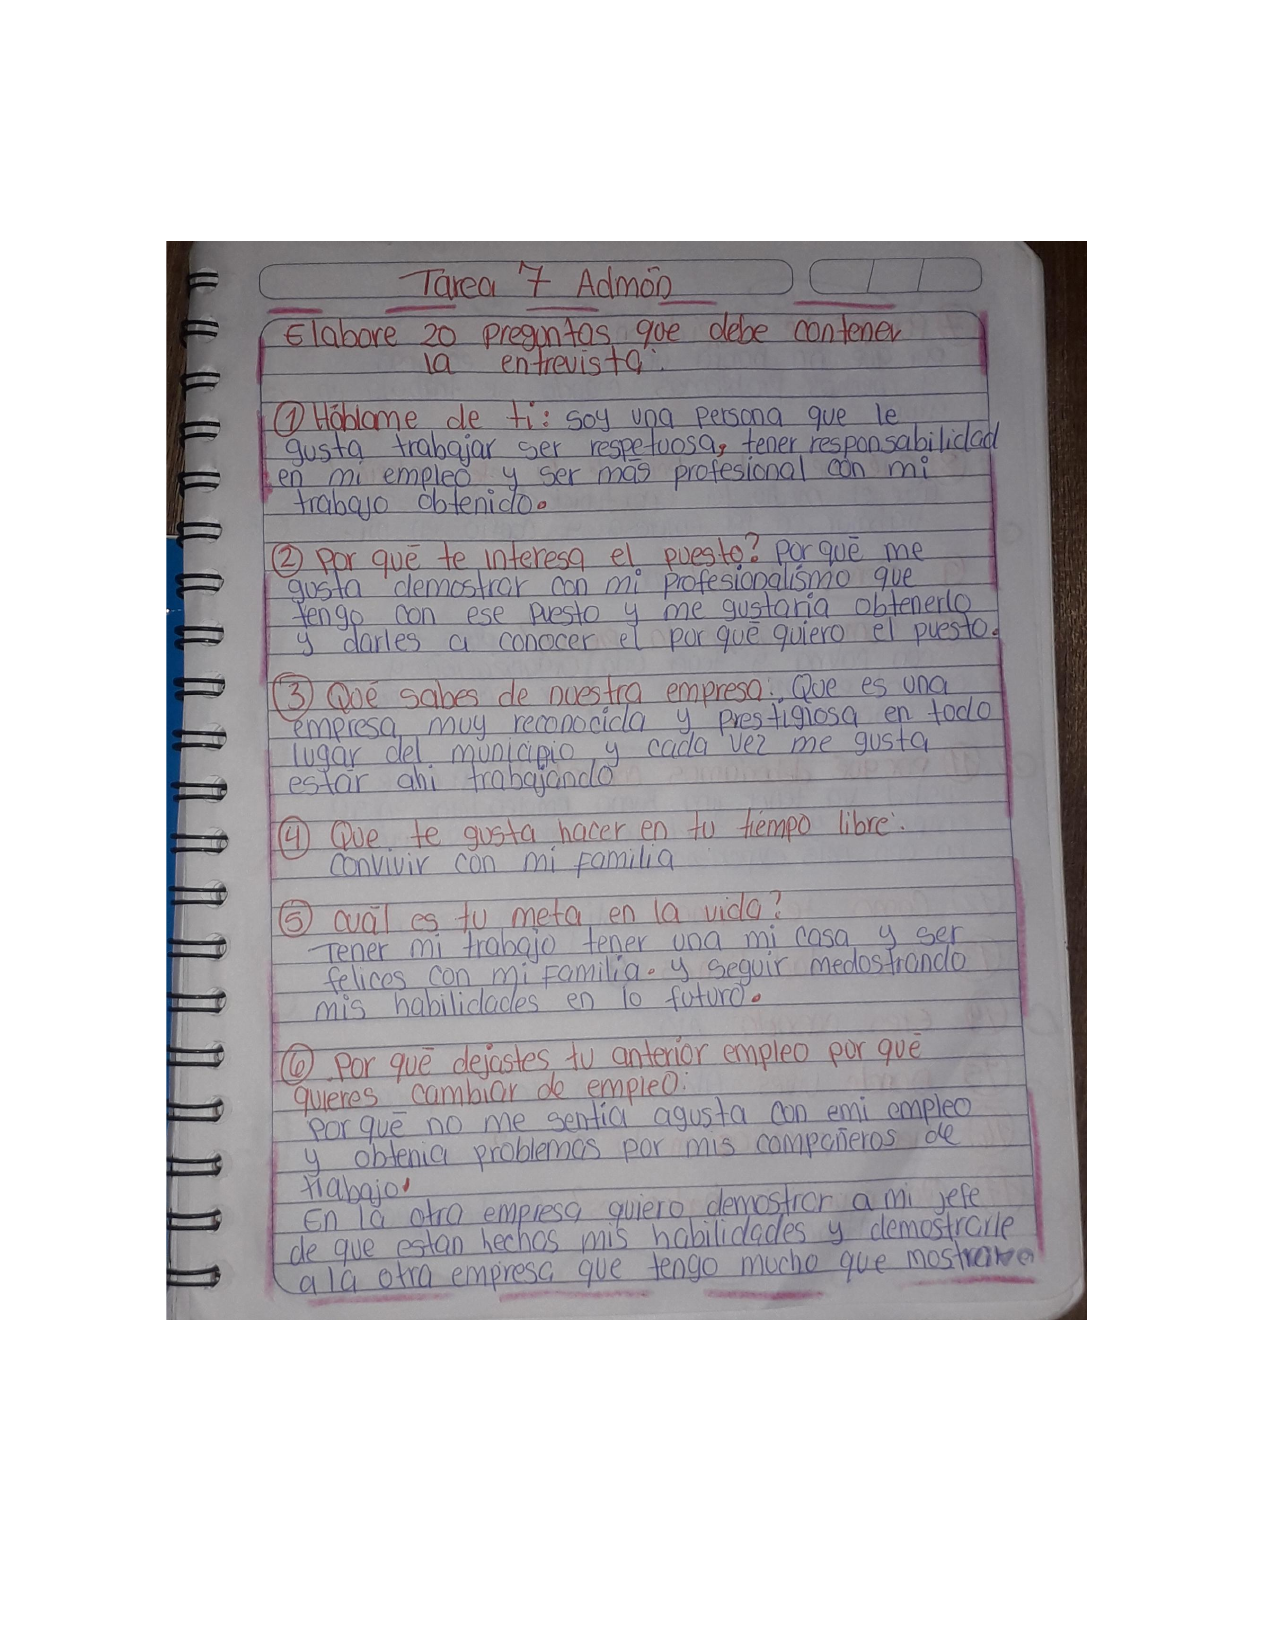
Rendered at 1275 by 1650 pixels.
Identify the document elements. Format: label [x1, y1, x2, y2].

picture [166, 241, 1087, 1320]
